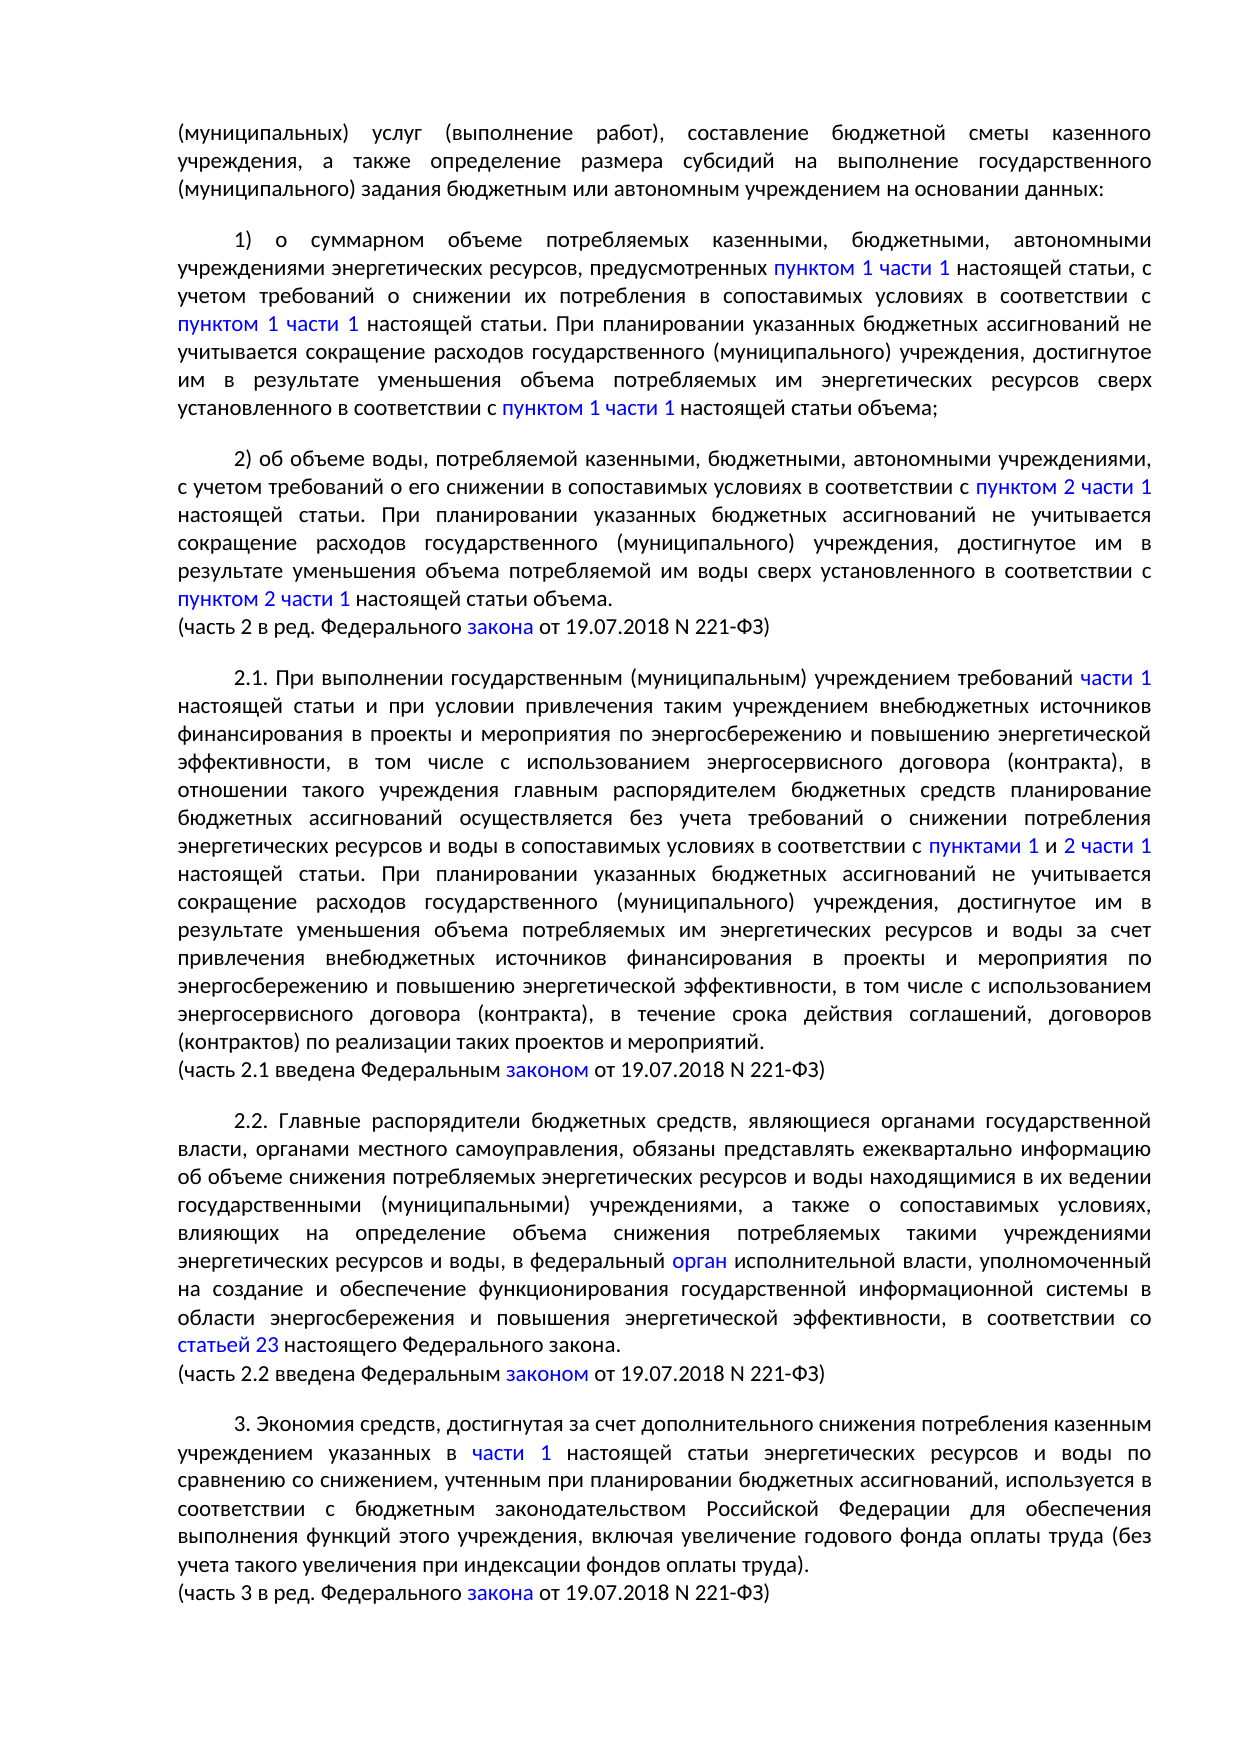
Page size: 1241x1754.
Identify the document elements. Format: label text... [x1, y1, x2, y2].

text 2.1. При выполнении государственным (муниципальным) учреждением требований части 1 настоящей статьи и при условии привлечения таким учреждением внебюджетных источников финансирования в проекты и мероприятия по энергосбережению и повышению энергетической эффективности, в том числе с использованием энергосервисного договора (контракта), в отношении такого учреждения главным распорядителем бюджетных средств планирование бюджетных ассигнований осуществляется без учета требований о снижении потребления энергетических ресурсов и воды в сопоставимых условиях в соответствии с пунктами 1 и 2 части 1 настоящей статьи. При планировании указанных бюджетных ассигнований не учитывается сокращение расходов государственного (муниципального) учреждения, достигнутое им в результате уменьшения объема потребляемых им энергетических ресурсов и воды за счет привлечения внебюджетных источников финансирования в проекты и мероприятия по энергосбережению и повышению энергетической эффективности, в том числе с использованием энергосервисного договора (контракта), в течение срока действия соглашений, договоров (контрактов) по реализации таких проектов и мероприятий. [177, 663, 1152, 1056]
text (часть 2 в ред. Федерального закона от 19.07.2018 N 221-ФЗ) [177, 612, 1152, 640]
text 2.2. Главные распорядители бюджетных средств, являющиеся органами государственной власти, органами местного самоуправления, обязаны представлять ежеквартально информацию об объеме снижения потребляемых энергетических ресурсов и воды находящимися в их ведении государственными (муниципальными) учреждениями, а также о сопоставимых условиях, влияющих на определение объема снижения потребляемых такими учреждениями энергетических ресурсов и воды, в федеральный орган исполнительной власти, уполномоченный на создание и обеспечение функционирования государственной информационной системы в области энергосбережения и повышения энергетической эффективности, в соответствии со статьей 23 настоящего Федерального закона. [177, 1106, 1152, 1359]
text (часть 2.2 введена Федеральным законом от 19.07.2018 N 221-ФЗ) [177, 1359, 1152, 1387]
text (часть 2.1 введена Федеральным законом от 19.07.2018 N 221-ФЗ) [177, 1056, 1152, 1083]
text 3. Экономия средств, достигнутая за счет дополнительного снижения потребления казенным учреждением указанных в части 1 настоящей статьи энергетических ресурсов и воды по сравнению со снижением, учтенным при планировании бюджетных ассигнований, используется в соответствии с бюджетным законодательством Российской Федерации для обеспечения выполнения функций этого учреждения, включая увеличение годового фонда оплаты труда (без учета такого увеличения при индексации фондов оплаты труда). [177, 1409, 1152, 1578]
text 1) о суммарном объеме потребляемых казенными, бюджетными, автономными учреждениями энергетических ресурсов, предусмотренных пунктом 1 части 1 настоящей статьи, с учетом требований о снижении их потребления в сопоставимых условиях в соответствии с пунктом 1 части 1 настоящей статьи. При планировании указанных бюджетных ассигнований не учитывается сокращение расходов государственного (муниципального) учреждения, достигнутое им в результате уменьшения объема потребляемых им энергетических ресурсов сверх установленного в соответствии с пунктом 1 части 1 настоящей статьи объема; [177, 225, 1152, 421]
text (часть 3 в ред. Федерального закона от 19.07.2018 N 221-ФЗ) [177, 1578, 1152, 1606]
text 2) об объеме воды, потребляемой казенными, бюджетными, автономными учреждениями, с учетом требований о его снижении в сопоставимых условиях в соответствии с пунктом 2 части 1 настоящей статьи. При планировании указанных бюджетных ассигнований не учитывается сокращение расходов государственного (муниципального) учреждения, достигнутое им в результате уменьшения объема потребляемой им воды сверх установленного в соответствии с пунктом 2 части 1 настоящей статьи объема. [177, 444, 1152, 612]
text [177, 118, 1152, 202]
